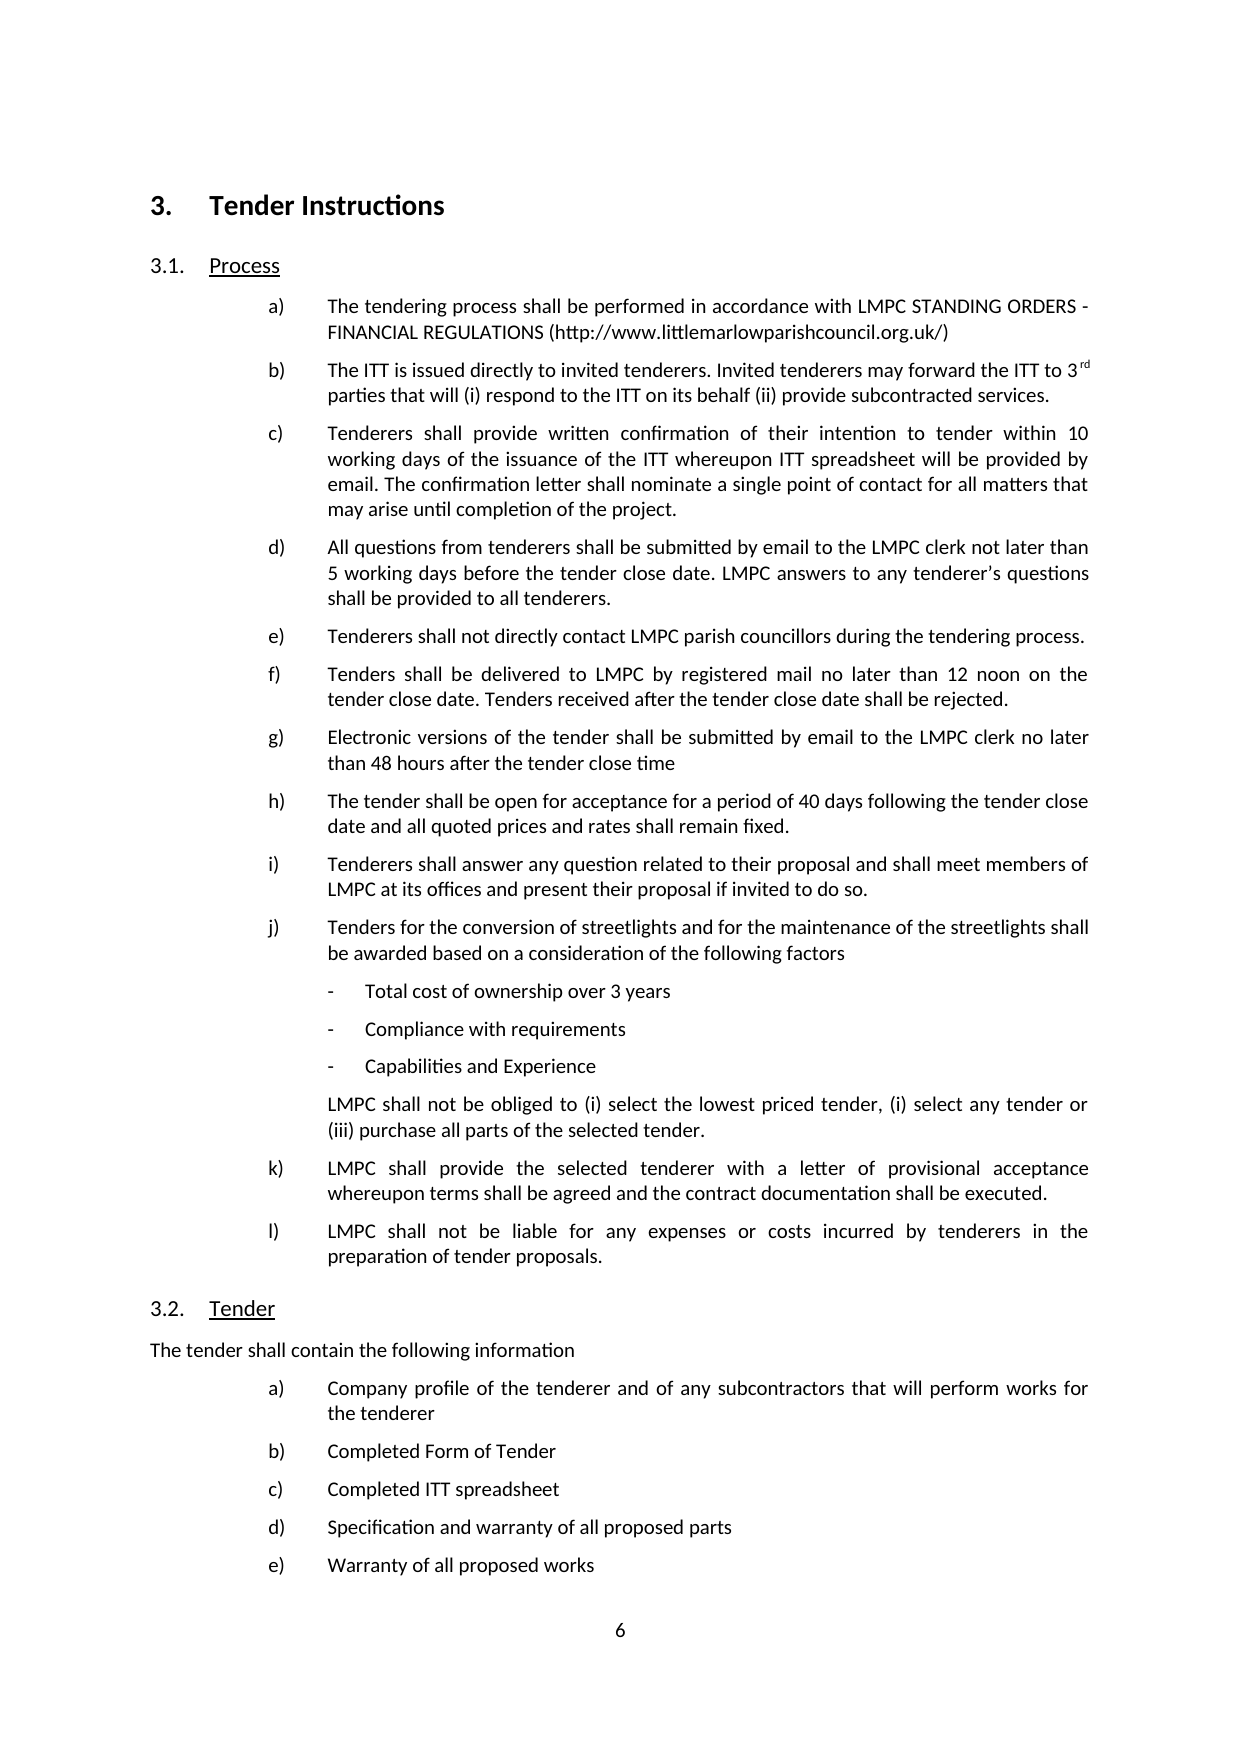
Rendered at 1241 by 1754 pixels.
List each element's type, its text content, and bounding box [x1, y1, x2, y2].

subtitle Tender Instructions [150, 187, 1090, 223]
subtitle Tender [150, 1294, 1090, 1322]
subtitle All questions from tenderers shall be submitted by email to the LMPC clerk not later than 5 working days before the tender close date. LMPC answers to any tenderer’s questions shall be provided to all tenderers. [268, 534, 1090, 611]
subtitle LMPC shall not be liable for any expenses or costs incurred by tenderers in the preparation of tender proposals. [268, 1218, 1090, 1269]
subtitle Company profile of the tenderer and of any subcontractors that will perform works for the tenderer [268, 1375, 1090, 1426]
subtitle Process [150, 251, 1090, 279]
subtitle LMPC shall provide the selected tenderer with a letter of provisional acceptance whereupon terms shall be agreed and the contract documentation shall be executed. [268, 1155, 1090, 1206]
subtitle Compliance with requirements [327, 1016, 1090, 1041]
subtitle Total cost of ownership over 3 years [327, 978, 1090, 1003]
subtitle LMPC shall not be obliged to (i) select the lowest priced tender, (i) select any tender or (iii) purchase all parts of the selected tender. [327, 1092, 1090, 1142]
subtitle Capabilities and Experience [327, 1054, 1090, 1079]
subtitle Tenders for the conversion of streetlights and for the maintenance of the streetlights shall be awarded based on a consideration of the following factors [268, 914, 1090, 965]
subtitle Tenderers shall not directly contact LMPC parish councillors during the tendering process. [268, 623, 1090, 649]
subtitle The ITT is issued directly to invited tenderers. Invited tenderers may forward the ITT to 3rd parties that will (i) respond to the ITT on its behalf (ii) provide subcontracted services. [268, 357, 1090, 408]
subtitle Warranty of all proposed works [268, 1552, 1090, 1577]
subtitle Electronic versions of the tender shall be submitted by email to the LMPC clerk no later than 48 hours after the tender close time [268, 724, 1090, 775]
subtitle Tenders shall be delivered to LMPC by registered mail no later than 12 noon on the tender close date. Tenders received after the tender close date shall be rejected. [268, 661, 1090, 712]
subtitle Specification and warranty of all proposed parts [268, 1514, 1090, 1539]
subtitle The tender shall be open for acceptance for a period of 40 days following the tender close date and all quoted prices and rates shall remain fixed. [268, 788, 1090, 839]
subtitle Tenderers shall provide written confirmation of their intention to tender within 10 working days of the issuance of the ITT whereupon ITT spreadsheet will be provided by email. The confirmation letter shall nominate a single point of contact for all matters that may arise until completion of the project. [268, 420, 1090, 522]
text The tender shall contain the following information [150, 1337, 1090, 1362]
subtitle Tenderers shall answer any question related to their proposal and shall meet members of LMPC at its offices and present their proposal if invited to do so. [268, 851, 1090, 902]
subtitle Completed Form of Tender [268, 1438, 1090, 1463]
subtitle The tendering process shall be performed in accordance with LMPC STANDING ORDERS - FINANCIAL REGULATIONS (http://www.littlemarlowparishcouncil.org.uk/) [268, 294, 1090, 344]
subtitle Completed ITT spreadsheet [268, 1476, 1090, 1501]
